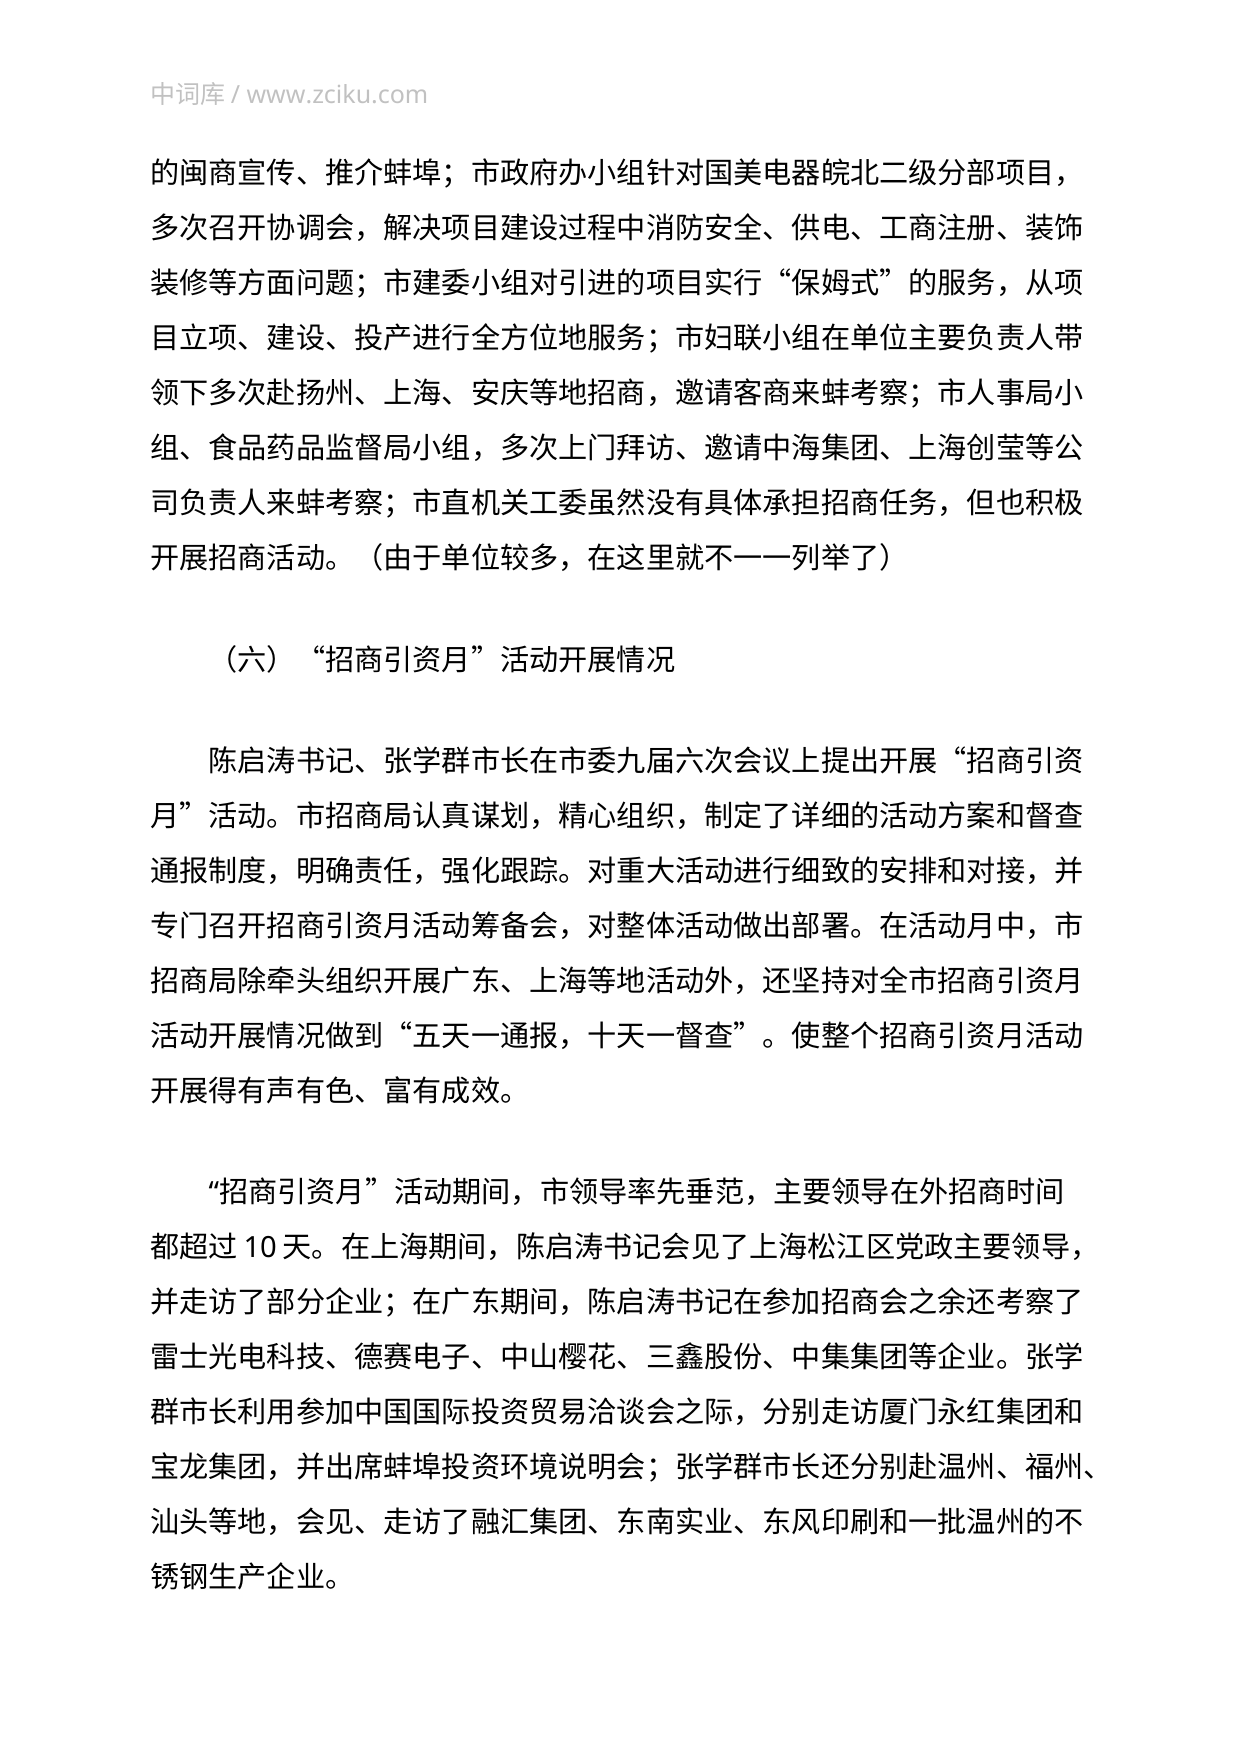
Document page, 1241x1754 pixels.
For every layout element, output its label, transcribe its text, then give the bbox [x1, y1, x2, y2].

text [150, 150, 1090, 577]
text 陈启涛书记、张学群市长在市委九届六次会议上提出开展“招商引资月”活动。市招商局认真谋划，精心组织，制定了详细的活动方案和督查通报制度，明确责任，强化跟踪。对重大活动进行细致的安排和对接，并专门召开招商引资月活动筹备会，对整体活动做出部署。在活动月中，市招商局除牵头组织开展广东、上海等地活动外，还坚持对全市招商引资月活动开展情况做到“五天一通报，十天一督查”。使整个招商引资月活动开展得有声有色、富有成效。 [150, 738, 1090, 1109]
text （六）“招商引资月”活动开展情况 [150, 636, 1090, 678]
text “招商引资月”活动期间，市领导率先垂范，主要领导在外招商时间都超过10天。在上海期间，陈启涛书记会见了上海松江区党政主要领导，并走访了部分企业；在广东期间，陈启涛书记在参加招商会之余还考察了雷士光电科技、德赛电子、中山樱花、三鑫股份、中集集团等企业。张学群市长利用参加中国国际投资贸易洽谈会之际，分别走访厦门永红集团和宝龙集团，并出席蚌埠投资环境说明会；张学群市长还分别赴温州、福州、汕头等地，会见、走访了融汇集团、东南实业、东风印刷和一批温州的不锈钢生产企业。 [150, 1169, 1090, 1596]
